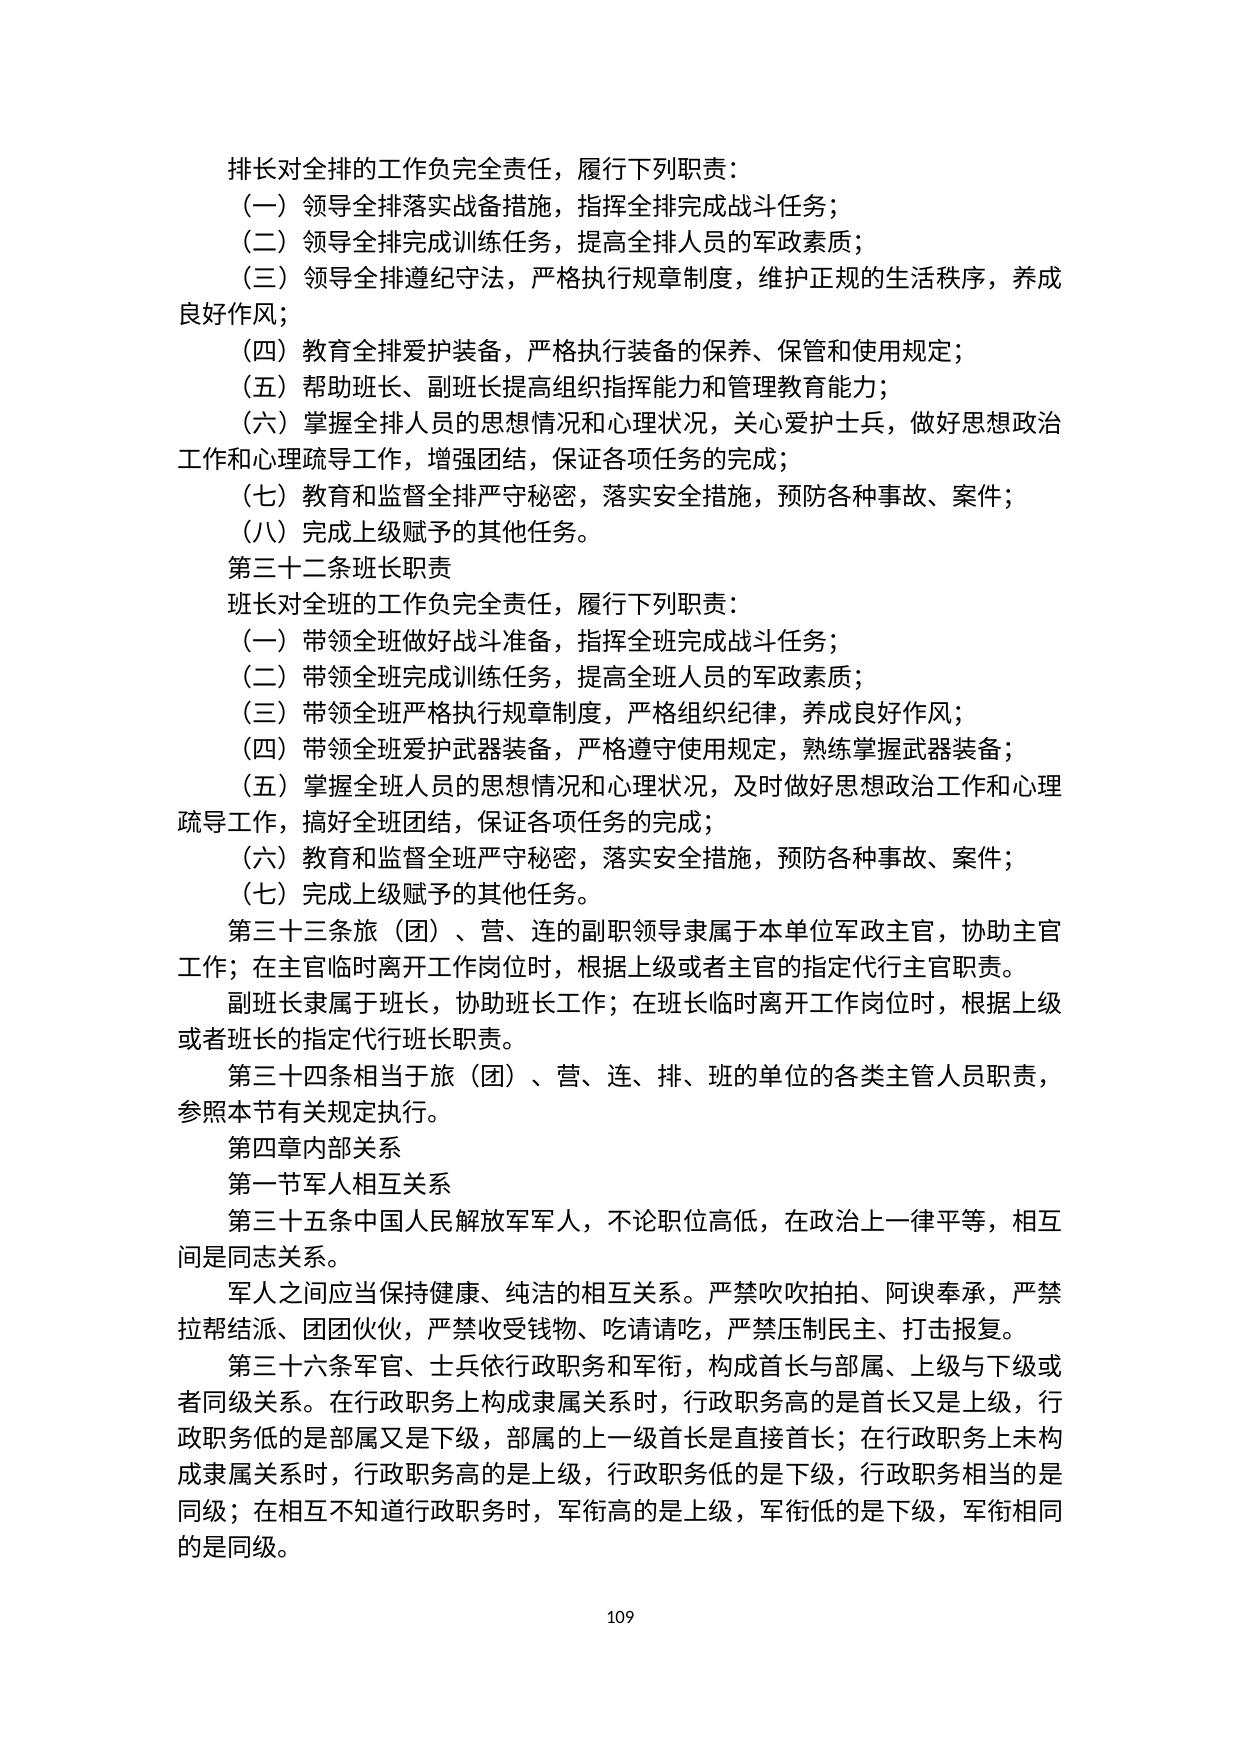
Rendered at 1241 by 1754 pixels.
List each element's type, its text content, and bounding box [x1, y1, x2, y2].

text （五）帮助班长、副班长提高组织指挥能力和管理教育能力； [177, 367, 1063, 403]
text 排长对全排的工作负完全责任，履行下列职责： [177, 150, 1063, 186]
text 第三十六条军官、士兵依行政职务和军衔，构成首长与部属、上级与下级或者同级关系。在行政职务上构成隶属关系时，行政职务高的是首长又是上级，行政职务低的是部属又是下级，部属的上一级首长是直接首长；在行政职务上未构成隶属关系时，行政职务高的是上级，行政职务低的是下级，行政职务相当的是同级；在相互不知道行政职务时，军衔高的是上级，军衔低的是下级，军衔相同的是同级。 [177, 1346, 1063, 1563]
text （四）教育全排爱护装备，严格执行装备的保养、保管和使用规定； [177, 331, 1063, 367]
text 军人之间应当保持健康、纯洁的相互关系。严禁吹吹拍拍、阿谀奉承，严禁拉帮结派、团团伙伙，严禁收受钱物、吃请请吃，严禁压制民主、打击报复。 [177, 1273, 1063, 1346]
text 第三十二条班长职责 [177, 548, 1063, 585]
text （六）掌握全排人员的思想情况和心理状况，关心爱护士兵，做好思想政治工作和心理疏导工作，增强团结，保证各项任务的完成； [177, 403, 1063, 476]
text 第三十三条旅（团）、营、连的副职领导隶属于本单位军政主官，协助主官工作；在主官临时离开工作岗位时，根据上级或者主官的指定代行主官职责。 [177, 911, 1063, 983]
text （八）完成上级赋予的其他任务。 [177, 512, 1063, 548]
text 第四章内部关系 [177, 1128, 1063, 1165]
text （三）带领全班严格执行规章制度，严格组织纪律，养成良好作风； [177, 693, 1063, 730]
text （一）领导全排落实战备措施，指挥全排完成战斗任务； [177, 186, 1063, 222]
text 第三十五条中国人民解放军军人，不论职位高低，在政治上一律平等，相互间是同志关系。 [177, 1201, 1063, 1273]
text 班长对全班的工作负完全责任，履行下列职责： [177, 585, 1063, 621]
text （二）带领全班完成训练任务，提高全班人员的军政素质； [177, 657, 1063, 693]
text （一）带领全班做好战斗准备，指挥全班完成战斗任务； [177, 621, 1063, 657]
text 副班长隶属于班长，协助班长工作；在班长临时离开工作岗位时，根据上级或者班长的指定代行班长职责。 [177, 983, 1063, 1056]
text （三）领导全排遵纪守法，严格执行规章制度，维护正规的生活秩序，养成良好作风； [177, 258, 1063, 331]
text （七）完成上级赋予的其他任务。 [177, 875, 1063, 911]
text （四）带领全班爱护武器装备，严格遵守使用规定，熟练掌握武器装备； [177, 730, 1063, 766]
text （五）掌握全班人员的思想情况和心理状况，及时做好思想政治工作和心理疏导工作，搞好全班团结，保证各项任务的完成； [177, 766, 1063, 838]
text （二）领导全排完成训练任务，提高全排人员的军政素质； [177, 222, 1063, 258]
text 第三十四条相当于旅（团）、营、连、排、班的单位的各类主管人员职责，参照本节有关规定执行。 [177, 1056, 1063, 1128]
text （六）教育和监督全班严守秘密，落实安全措施，预防各种事故、案件； [177, 838, 1063, 875]
text 第一节军人相互关系 [177, 1165, 1063, 1201]
text （七）教育和监督全排严守秘密，落实安全措施，预防各种事故、案件； [177, 476, 1063, 512]
